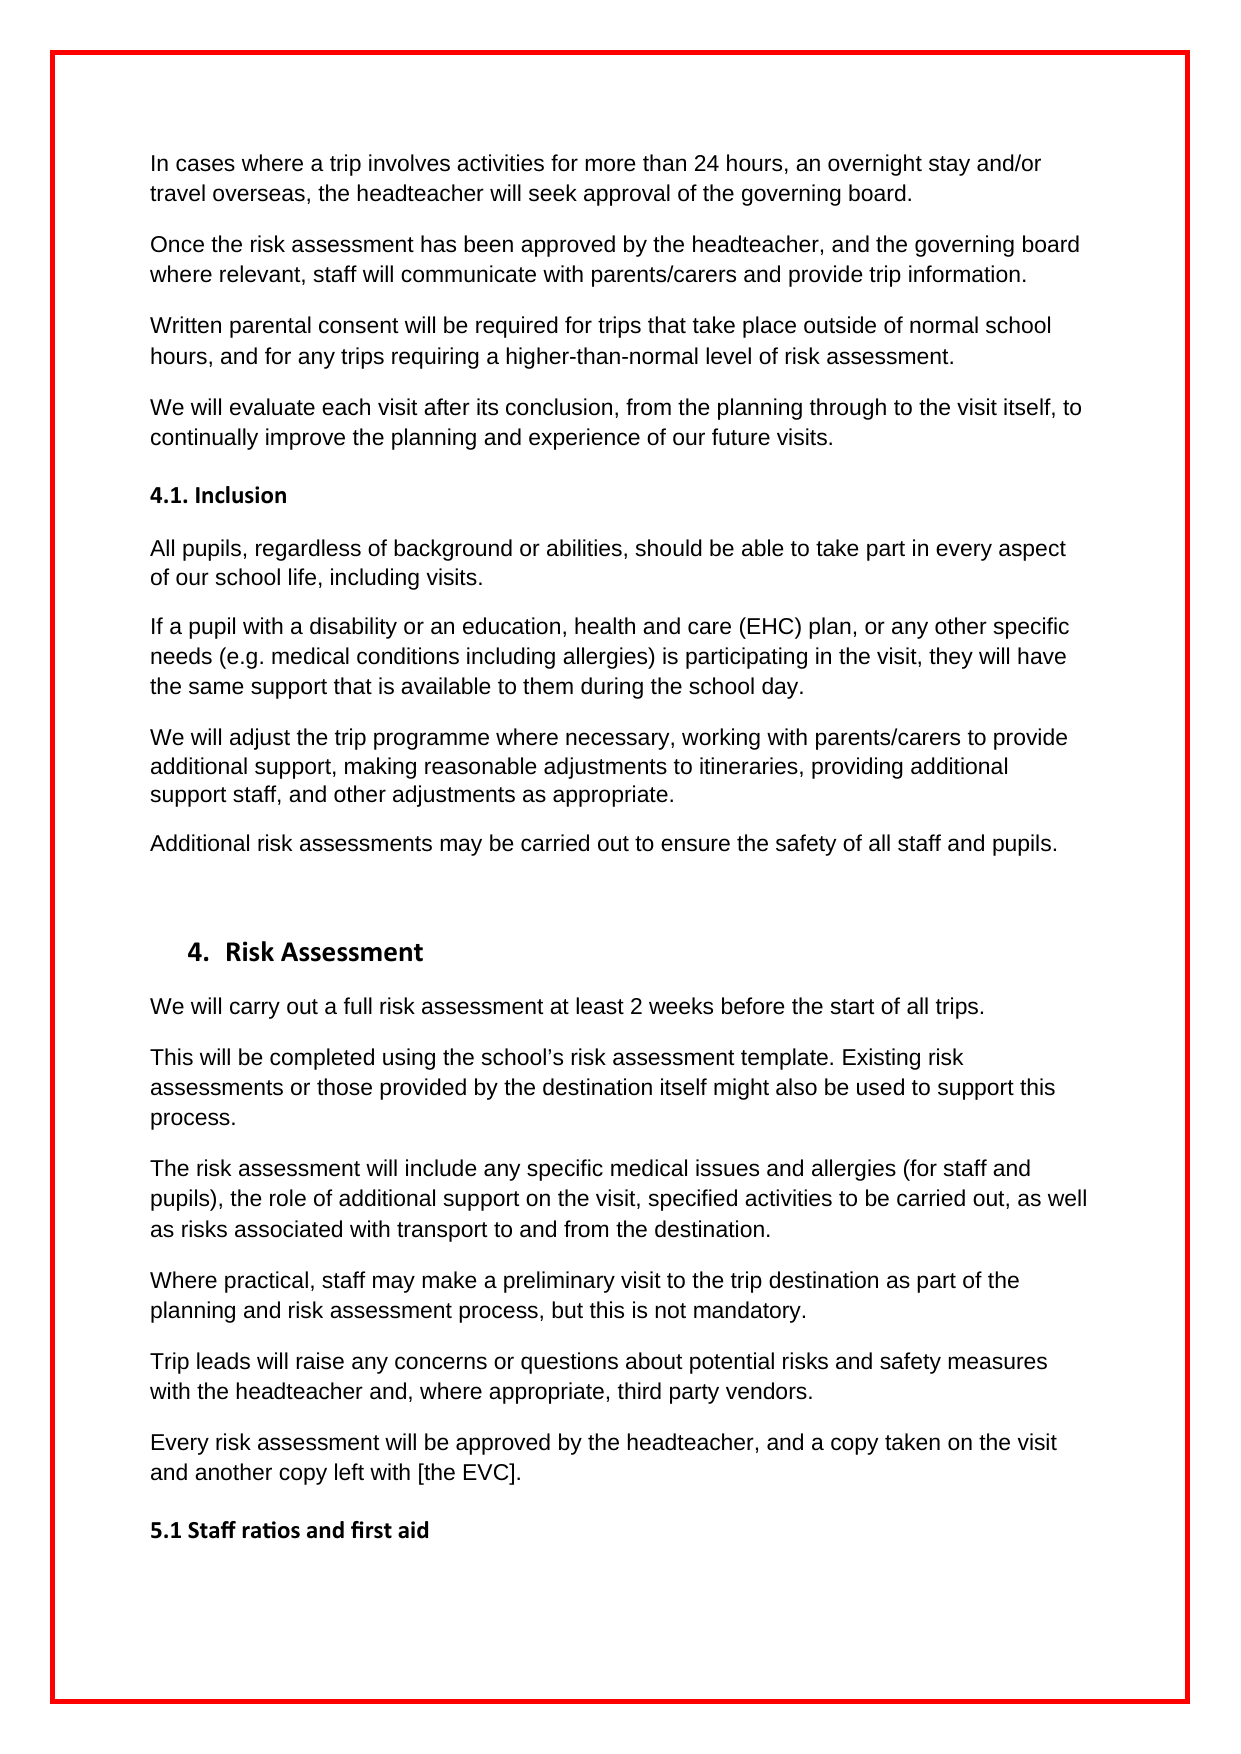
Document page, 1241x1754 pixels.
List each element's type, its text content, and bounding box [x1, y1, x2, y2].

text Every risk assessment will be approved by the headteacher, and a copy taken on the visit and another copy left with [the EVC]. [150, 1429, 1090, 1486]
text We will evaluate each visit after its conclusion, from the planning through to the visit itself, to continually improve the planning and experience of our future visits. [150, 394, 1090, 450]
text We will adjust the trip programme where necessary, working with parents/carers to provide additional support, making reasonable adjustments to itineraries, providing additional support staff, and other adjustments as appropriate. [150, 724, 1090, 807]
text Additional risk assessments may be carried out to ensure the safety of all staff and pupils. [150, 830, 1090, 857]
text 5.1 Staff ratios and first aid [150, 1514, 1090, 1545]
text If a pupil with a disability or an education, health and care (EHC) plan, or any other specific needs (e.g. medical conditions including allergies) is participating in the visit, they will have the same support that is available to them during the school day. [150, 613, 1090, 699]
text Where practical, staff may make a preliminary visit to the trip destination as part of the planning and risk assessment process, but this is not mandatory. [150, 1267, 1090, 1323]
text All pupils, regardless of background or abilities, should be able to take part in every aspect of our school life, including visits. [150, 535, 1090, 590]
text We will carry out a full risk assessment at least 2 weeks before the start of all trips. [150, 993, 1090, 1019]
text The risk assessment will include any specific medical issues and allergies (for staff and pupils), the role of additional support on the visit, specified activities to be carried out, as well as risks associated with transport to and from the destination. [150, 1155, 1090, 1242]
text Trip leads will raise any concerns or questions about potential risks and safety measures with the headteacher and, where appropriate, third party vendors. [150, 1348, 1090, 1404]
text Written parental consent will be required for trips that take place outside of normal school hours, and for any trips requiring a higher-than-normal level of risk assessment. [150, 312, 1090, 369]
text 4.1. Inclusion [150, 479, 1090, 510]
text Once the risk assessment has been approved by the headteacher, and the governing board where relevant, staff will communicate with parents/carers and provide trip information. [150, 231, 1090, 288]
list Risk Assessment [187, 933, 1090, 969]
text In cases where a trip involves activities for more than 24 hours, an overnight stay and/or travel overseas, the headteacher will seek approval of the governing board. [150, 150, 1090, 207]
text This will be completed using the school’s risk assessment template. Existing risk assessments or those provided by the destination itself might also be used to support this process. [150, 1044, 1090, 1130]
